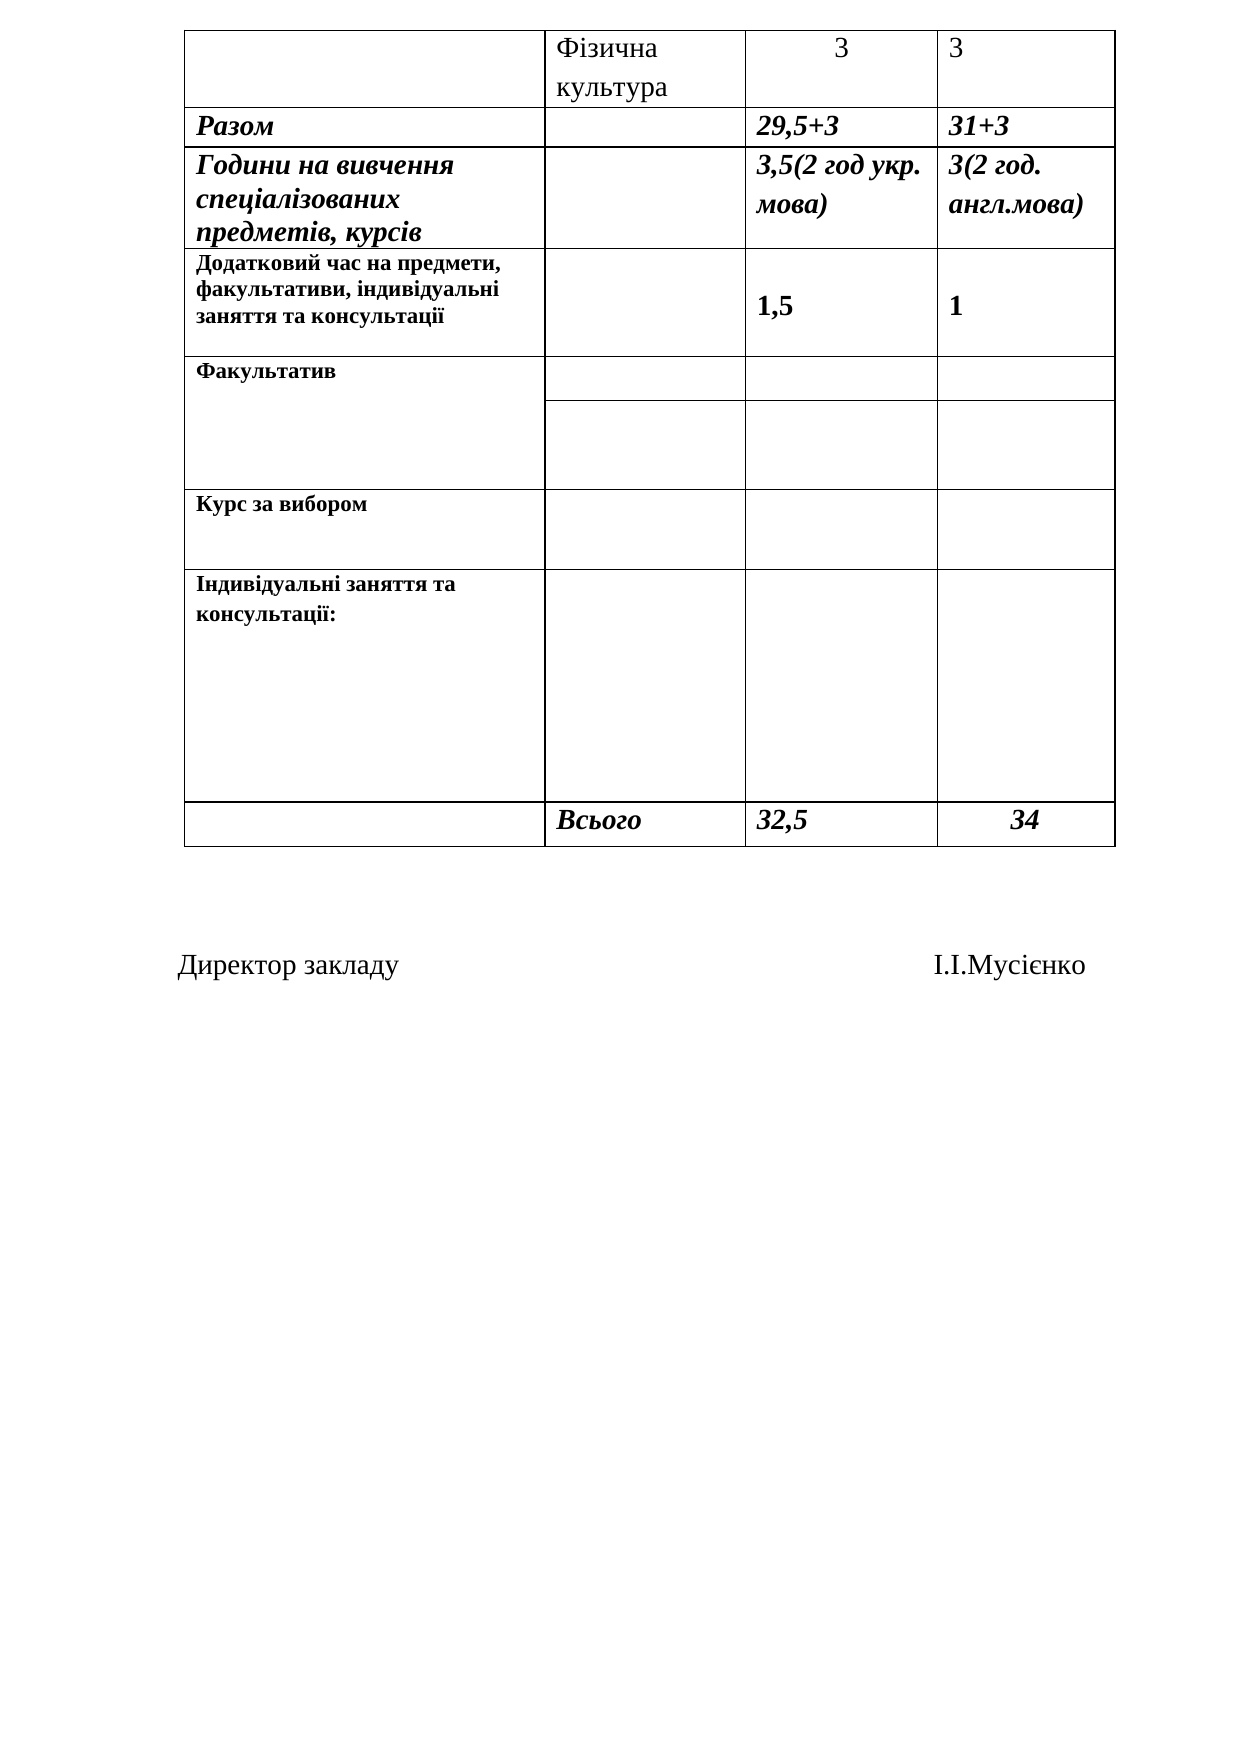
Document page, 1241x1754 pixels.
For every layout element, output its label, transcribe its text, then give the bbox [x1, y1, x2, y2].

table_cell [938, 570, 1114, 801]
table_cell 1,5 [746, 249, 937, 356]
table_cell Додатковий час на предмети, факультативи, індивідуальні заняття та консультації [185, 249, 544, 356]
table_cell Всього [546, 803, 745, 846]
table_cell Разом [185, 108, 544, 146]
table_cell [546, 357, 745, 399]
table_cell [185, 31, 544, 107]
table_cell [546, 490, 745, 569]
table_cell [746, 357, 937, 399]
table_cell [546, 148, 745, 248]
table_cell [546, 401, 745, 489]
table_cell [185, 803, 544, 846]
table_cell 32,5 [746, 803, 937, 846]
table_cell [746, 570, 937, 801]
table_cell Фізична культура [546, 31, 745, 107]
table_cell Факультатив [185, 357, 544, 489]
table_cell [938, 357, 1114, 399]
table_cell Години на вивчення спеціалізованих предметів, курсів [185, 148, 544, 248]
table_cell [938, 490, 1114, 569]
table_cell 3 [746, 31, 937, 107]
table_cell 31+3 [938, 108, 1114, 146]
table_cell [938, 401, 1114, 489]
table_cell Індивідуальні заняття та консультації: [185, 570, 544, 801]
table_cell [546, 570, 745, 801]
table_cell [546, 108, 745, 146]
subtitle Директор закладу І.І.Мусієнко [177, 947, 1122, 981]
table_cell 34 [938, 803, 1114, 846]
table_cell [746, 401, 937, 489]
table_cell 1 [938, 249, 1114, 356]
table_cell Курс за вибором [185, 490, 544, 569]
table_cell 3,5(2 год укр. мова) [746, 148, 937, 248]
table_cell 3(2 год. англ.мова) [938, 148, 1114, 248]
table_cell 3 [938, 31, 1114, 107]
table_cell [746, 490, 937, 569]
table_cell [546, 249, 745, 356]
table_cell 29,5+3 [746, 108, 937, 146]
